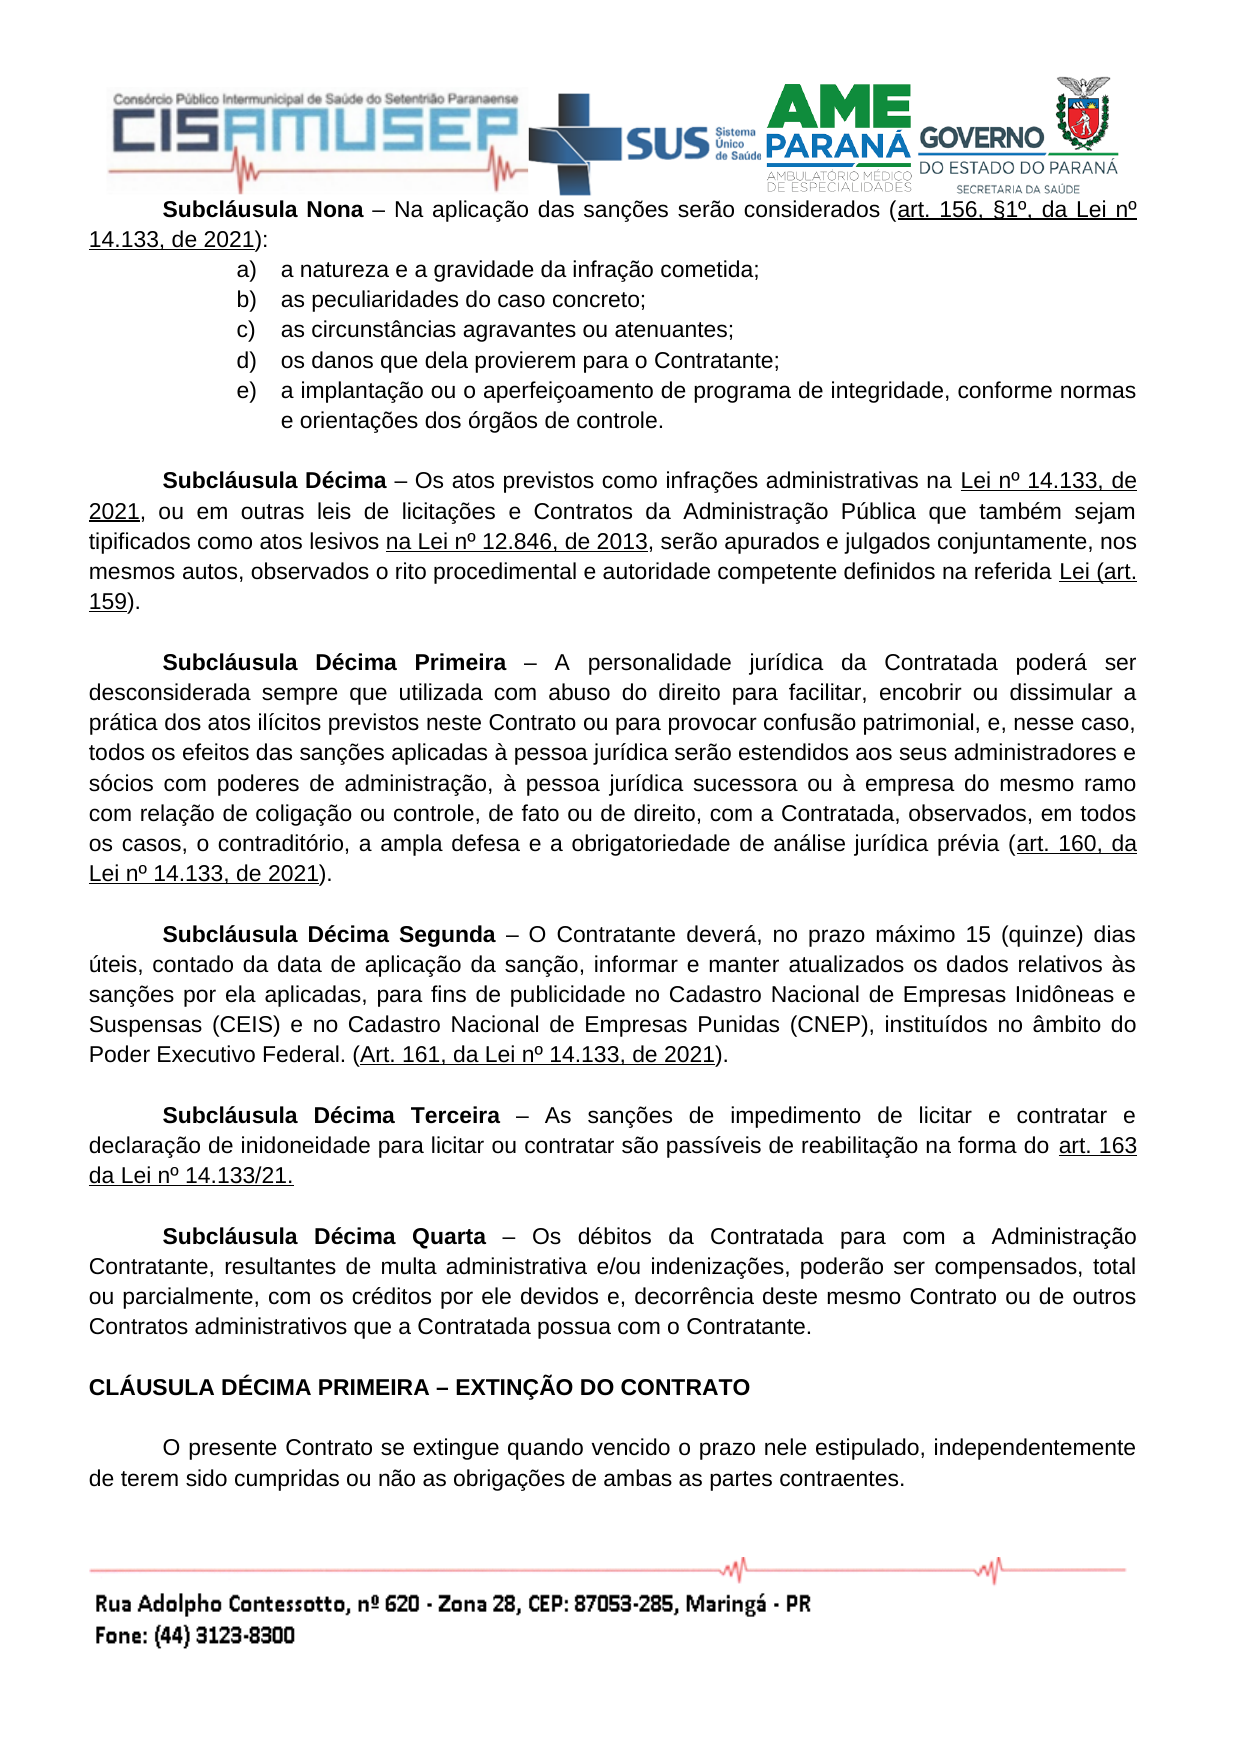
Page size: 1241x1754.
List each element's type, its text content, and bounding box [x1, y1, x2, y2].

list Subcláusula Décima Terceira – As sanções de impedimento de licitar e contratar e declaração de inidoneidade para licitar ou contratar são passíveis de reabilitação na forma do art. 163 da Lei nº 14.133/21. [89, 1102, 1137, 1188]
list a natureza e a gravidade da infração cometida; [236, 256, 1137, 282]
list Subcláusula Décima Primeira – A personalidade jurídica da Contratada poderá ser desconsiderada sempre que utilizada com abuso do direito para facilitar, encobrir ou dissimular a prática dos atos ilícitos previstos neste Contrato ou para provocar confusão patrimonial, e, nesse caso, todos os efeitos das sanções aplicadas à pessoa jurídica serão estendidos aos seus administradores e sócios com poderes de administração, à pessoa jurídica sucessora ou à empresa do mesmo ramo com relação de coligação ou controle, de fato ou de direito, com a Contratada, observados, em todos os casos, o contraditório, a ampla defesa e a obrigatoriedade de análise jurídica prévia (art. 160, da Lei nº 14.133, de 2021). [89, 649, 1137, 886]
picture [88, 1557, 1137, 1652]
list a implantação ou o aperfeiçoamento de programa de integridade, conforme normas e orientações dos órgãos de controle. [236, 377, 1137, 433]
text O presente Contrato se extingue quando vencido o prazo nele estipulado, independentemente de terem sido cumpridas ou não as obrigações de ambas as partes contraentes. [89, 1434, 1137, 1491]
text Subcláusula Décima – Os atos previstos como infrações administrativas na Lei nº 14.133, de 2021, ou em outras leis de licitações e Contratos da Administração Pública que também sejam tipificados como atos lesivos na Lei nº 12.846, de 2013, serão apurados e julgados conjuntamente, nos mesmos autos, observados o rito procedimental e autoridade competente definidos na referida Lei (art. 159). [89, 467, 1137, 614]
list Subcláusula Décima Segunda – O Contratante deverá, no prazo máximo 15 (quinze) dias úteis, contado da data de aplicação da sanção, informar e manter atualizados os dados relativos às sanções por ela aplicadas, para fins de publicidade no Cadastro Nacional de Empresas Inidôneas e Suspensas (CEIS) e no Cadastro Nacional de Empresas Punidas (CNEP), instituídos no âmbito do Poder Executivo Federal. (Art. 161, da Lei nº 14.133, de 2021). [89, 921, 1137, 1068]
list as circunstâncias agravantes ou atenuantes; [236, 316, 1137, 343]
list os danos que dela provierem para o Contratante; [236, 347, 1137, 373]
text Subcláusula Décima Quarta – Os débitos da Contratada para com a Administração Contratante, resultantes de multa administrativa e/ou indenizações, poderão ser compensados, total ou parcialmente, com os créditos por ele devidos e, decorrência deste mesmo Contrato ou de outros Contratos administrativos que a Contratada possua com o Contratante. [89, 1223, 1137, 1340]
picture [106, 73, 1120, 196]
text CLÁUSULA DÉCIMA PRIMEIRA – EXTINÇÃO DO CONTRATO [89, 1374, 1137, 1400]
list as peculiaridades do caso concreto; [236, 286, 1137, 312]
list Subcláusula Nona – Na aplicação das sanções serão considerados (art. 156, §1º, da Lei nº 14.133, de 2021): [89, 196, 1137, 252]
